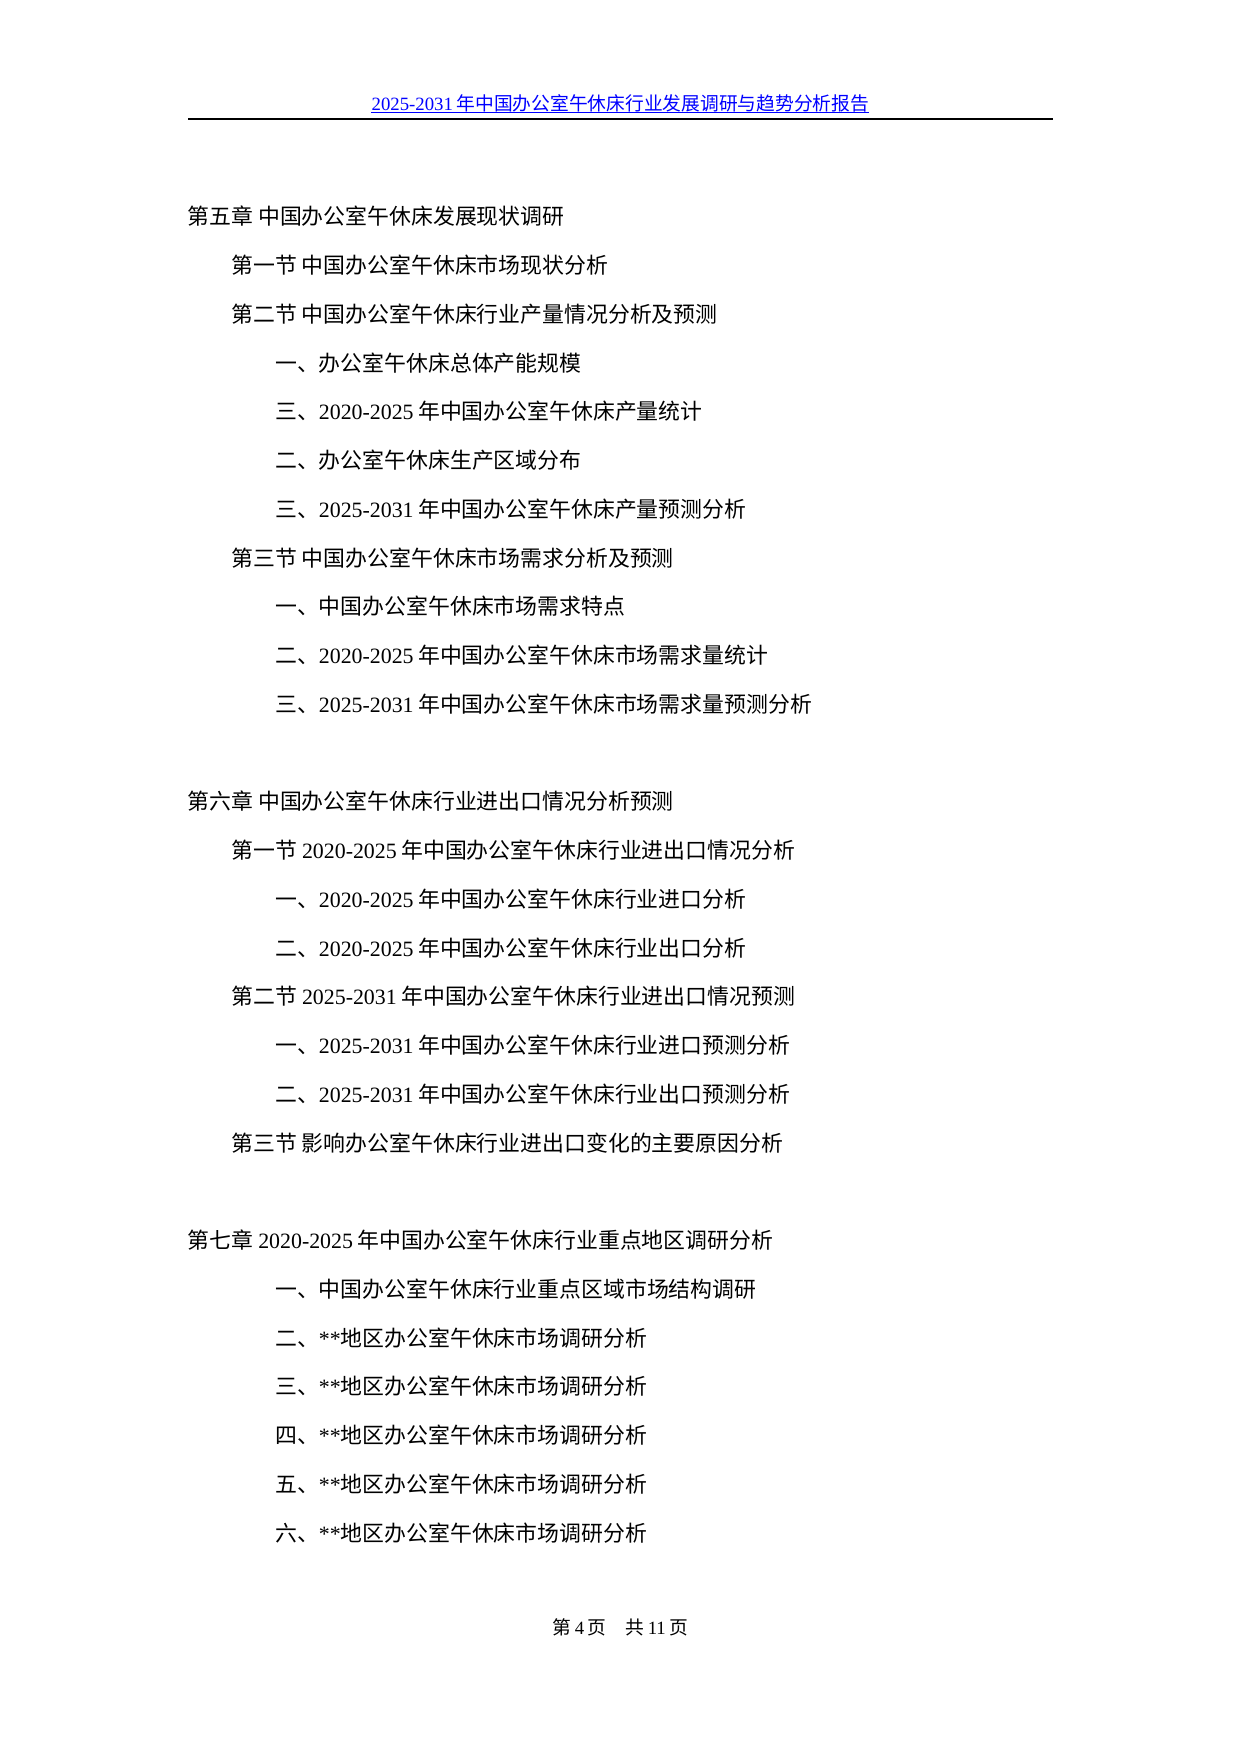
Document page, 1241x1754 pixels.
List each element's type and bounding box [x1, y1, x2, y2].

text [187, 150, 1053, 1548]
